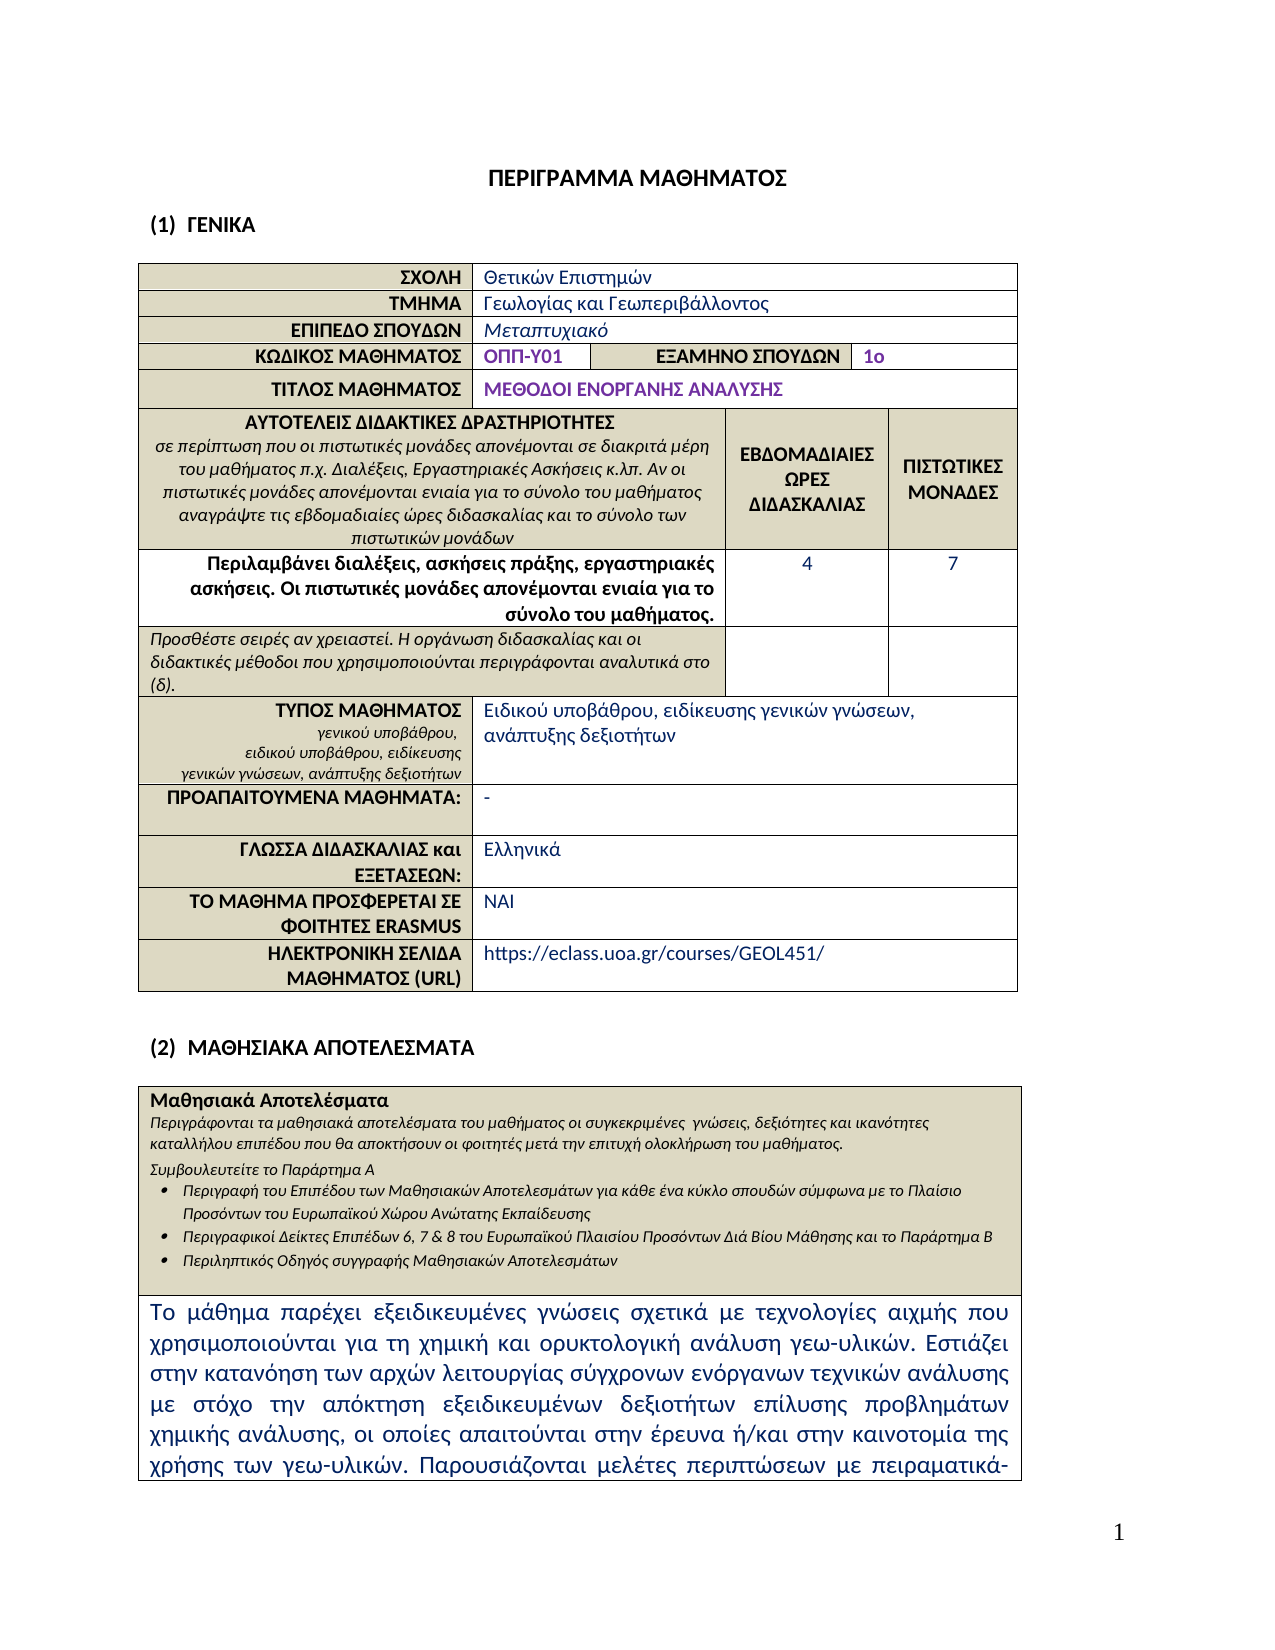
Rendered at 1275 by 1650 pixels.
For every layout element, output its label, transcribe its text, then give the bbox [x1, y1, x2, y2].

table_cell ΤΟ ΜΑΘΗΜΑ ΠΡΟΣΦΕΡΕΤΑΙ ΣΕ ΦΟΙΤΗΤΕΣ ERASMUS [139, 888, 472, 939]
table_cell Μεταπτυχιακό [473, 317, 1017, 342]
table_cell [726, 627, 888, 696]
table_cell ΤΥΠΟΣ ΜΑΘΗΜΑΤΟΣ γενικού υποβάθρου, ειδικού υποβάθρου, ειδίκευσης γενικών γνώσεων, ανάπτυξης δεξιοτήτων [139, 697, 472, 783]
table_cell Περιλαμβάνει διαλέξεις, ασκήσεις πράξης, εργαστηριακές ασκήσεις. Oι πιστωτικές μονάδες απονέμονται ενιαία για το σύνολο του μαθήματος. [139, 550, 725, 626]
table_cell ΤΜΗΜΑ [139, 291, 472, 316]
table_header ΣΧΟΛΗ [139, 264, 472, 289]
table_cell ΤΙΤΛΟΣ ΜΑΘΗΜΑΤΟΣ [139, 370, 472, 408]
table_cell ΕΞΑΜΗΝΟ ΣΠΟΥΔΩΝ [591, 344, 851, 369]
table_cell ΝΑΙ [473, 888, 1017, 939]
table_cell 4 [726, 550, 888, 626]
table_cell [889, 627, 1017, 696]
table_cell ΑΥΤΟΤΕΛΕΙΣ ΔΙΔΑΚΤΙΚΕΣ ΔΡΑΣΤΗΡΙΟΤΗΤΕΣ σε περίπτωση που οι πιστωτικές μονάδες απονέμονται σε διακριτά μέρη του μαθήματος π.χ. Διαλέξεις, Εργαστηριακές Ασκήσεις κ.λπ. Αν οι πιστωτικές μονάδες απονέμονται ενιαία για το σύνολο του μαθήματος αναγράψτε τις εβδομαδιαίες ώρες διδασκαλίας και το σύνολο των πιστωτικών μονάδων [139, 409, 725, 549]
table_header Μαθησιακά Αποτελέσματα [139, 1087, 1021, 1113]
table_cell ΟΠΠ-Υ01 [473, 344, 590, 369]
table_cell ΕΒΔΟΜΑΔΙΑΙΕΣ ΩΡΕΣ ΔΙΔΑΣΚΑΛΙΑΣ [726, 409, 888, 549]
table_cell ΠΙΣΤΩΤΙΚΕΣ ΜΟΝΑΔΕΣ [889, 409, 1017, 549]
table_cell ΜΕΘΟΔΟΙ ΕΝΟΡΓΑΝΗΣ ΑΝΑΛΥΣΗΣ [473, 370, 1017, 408]
table_cell 7 [889, 550, 1017, 626]
table_cell Γεωλογίας και Γεωπεριβάλλοντος [473, 291, 1017, 316]
table_cell https://eclass.uoa.gr/courses/GEOL451/ [473, 940, 1017, 991]
table_cell ΠΡΟΑΠΑΙΤΟΥΜΕΝΑ ΜΑΘΗΜΑΤΑ: [139, 785, 472, 835]
table_header Θετικών Επιστημών [473, 264, 1017, 289]
table_cell - [473, 785, 1017, 835]
table_cell Περιγράφονται τα μαθησιακά αποτελέσματα του μαθήματος οι συγκεκριμένες γνώσεις, δεξιότητες και ικανότητες καταλλήλου επιπέδου που θα αποκτήσουν οι φοιτητές μετά την επιτυχή ολοκλήρωση του μαθήματος. Συμβουλευτείτε το Παράρτημα Α Περιγραφή του Επιπέδου των Μαθησιακών Αποτελεσμάτων για κάθε ένα κύκλο σπουδών σύμφωνα με το Πλαίσιο Προσόντων του Ευρωπαϊκού Χώρου Ανώτατης Εκπαίδευσης Περιγραφικοί Δείκτες Επιπέδων 6, 7 & 8 του Ευρωπαϊκού Πλαισίου Προσόντων Διά Βίου Μάθησης και το Παράρτημα Β Περιληπτικός Οδηγός συγγραφής Μαθησιακών Αποτελεσμάτων [139, 1113, 1021, 1295]
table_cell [139, 1296, 1021, 1479]
list ΓΕΝΙΚΑ [150, 210, 1125, 238]
text ΠΕΡΙΓΡΑΜΜΑ ΜΑΘΗΜΑΤΟΣ [150, 162, 1125, 193]
table_cell 1ο [852, 344, 1017, 369]
table_cell ΕΠΙΠΕΔΟ ΣΠΟΥΔΩΝ [139, 317, 472, 342]
table_cell Ειδικού υποβάθρου, ειδίκευσης γενικών γνώσεων, ανάπτυξης δεξιοτήτων [473, 697, 1017, 783]
table_cell ΓΛΩΣΣΑ ΔΙΔΑΣΚΑΛΙΑΣ και ΕΞΕΤΑΣΕΩΝ: [139, 836, 472, 887]
table_cell Προσθέστε σειρές αν χρειαστεί. Η οργάνωση διδασκαλίας και οι διδακτικές μέθοδοι που χρησιμοποιούνται περιγράφονται αναλυτικά στο (δ). [139, 627, 725, 696]
table_cell Ελληνικά [473, 836, 1017, 887]
table_cell ΗΛΕΚΤΡΟΝΙΚΗ ΣΕΛΙΔΑ ΜΑΘΗΜΑΤΟΣ (URL) [139, 940, 472, 991]
list ΜΑΘΗΣΙΑΚΑ ΑΠΟΤΕΛΕΣΜΑΤΑ [150, 1033, 1125, 1061]
table_cell ΚΩΔΙΚΟΣ ΜΑΘΗΜΑΤΟΣ [139, 344, 472, 369]
